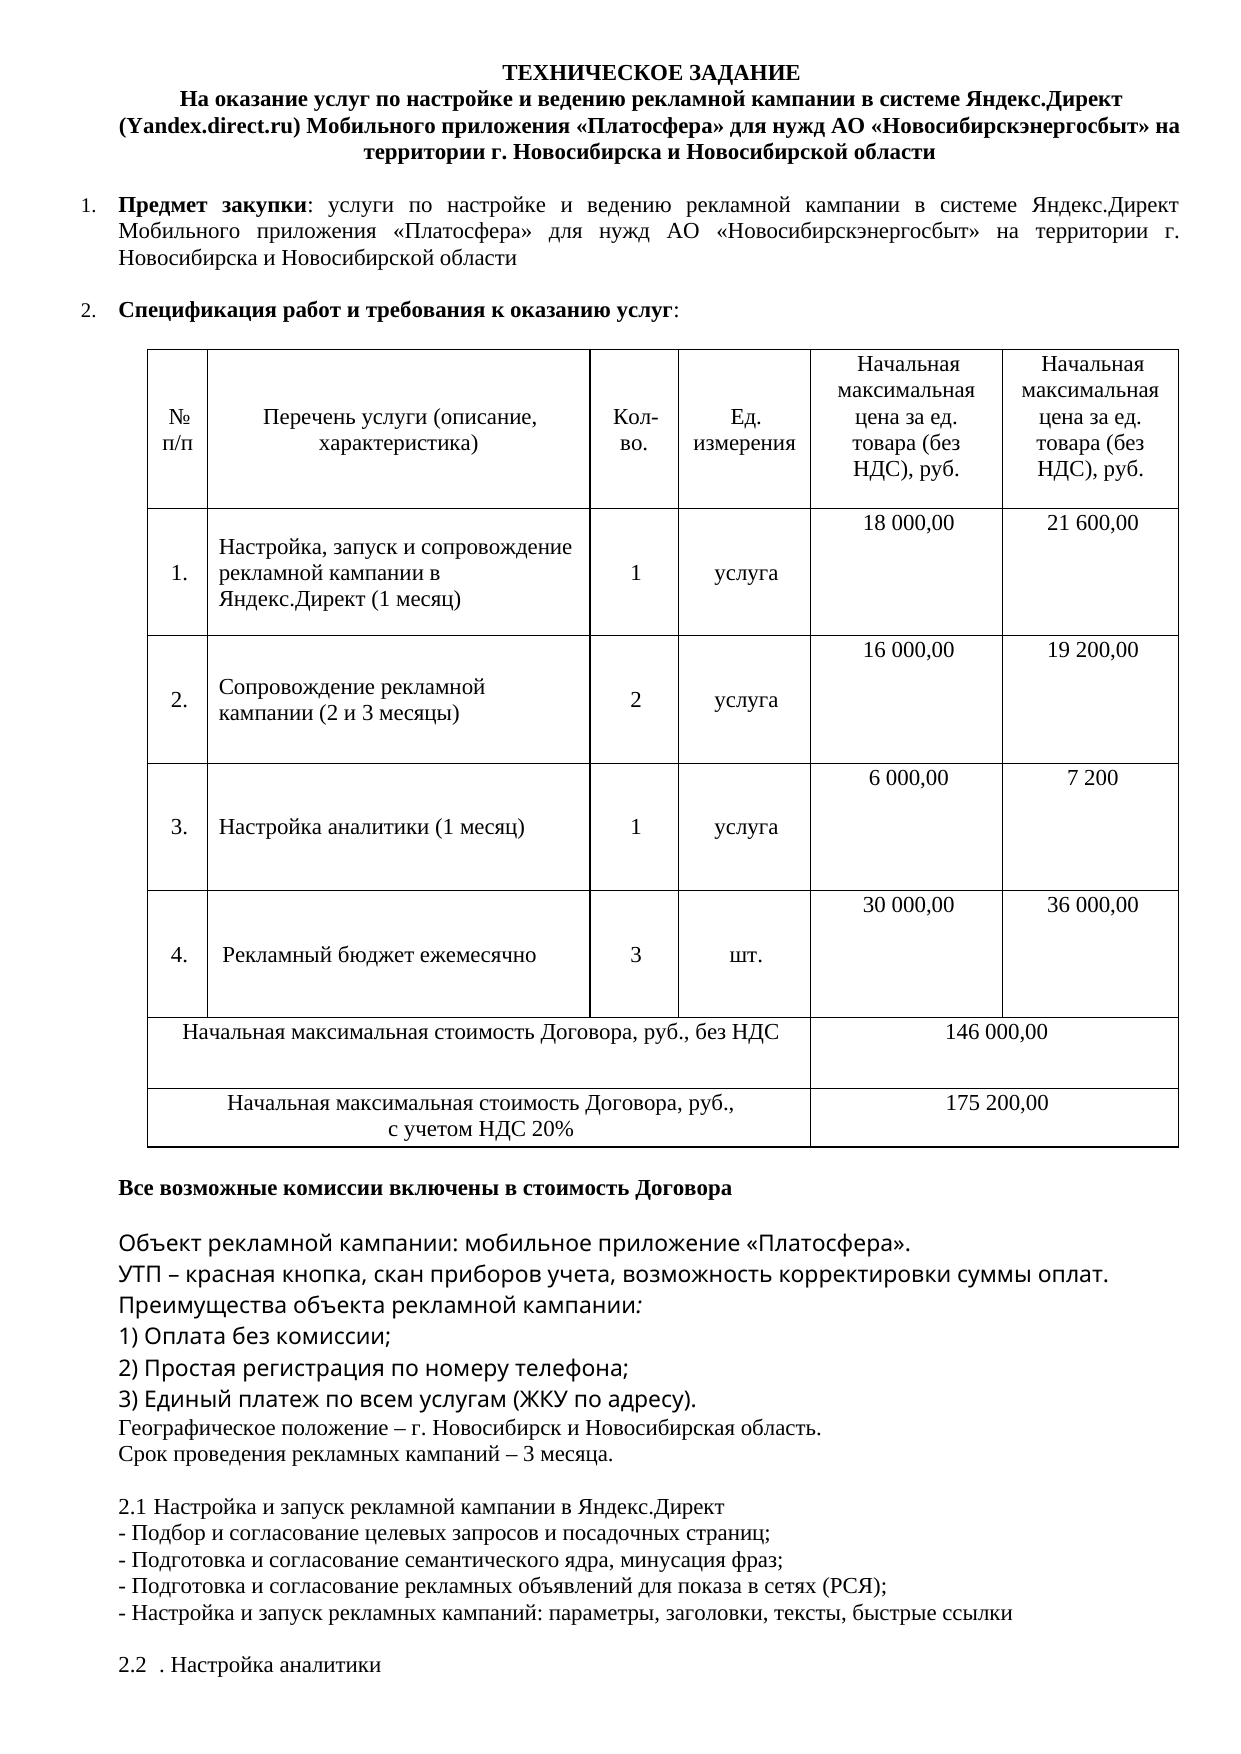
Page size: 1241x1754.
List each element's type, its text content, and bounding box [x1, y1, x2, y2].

table_cell 4. [148, 891, 207, 1017]
list - Подготовка и согласование семантического ядра, минусация фраз; [118, 1546, 1181, 1572]
table_cell Сопровождение рекламной кампании (2 и 3 месяцы) [208, 636, 589, 762]
table_cell 6 000,00 [811, 764, 1002, 890]
table_cell 146 000,00 [811, 1018, 1178, 1088]
table_cell 19 200,00 [1003, 636, 1178, 762]
list - Подбор и согласование целевых запросов и посадочных страниц; [118, 1519, 1181, 1546]
table_cell услуга [679, 509, 810, 635]
list Географическое положение – г. Новосибирск и Новосибирская область. [118, 1414, 1181, 1440]
text На оказание услуг по настройке и ведению рекламной кампании в системе Яндекс.Директ (Yandex.direct.ru) Мобильного приложения «Платосфера» для нужд АО «Новосибирскэнергосбыт» на территории г. Новосибирска и Новосибирской области [118, 85, 1181, 164]
text ТЕХНИЧЕСКОЕ ЗАДАНИЕ [118, 59, 1181, 85]
text Объект рекламной кампании: мобильное приложение «Платосфера». [118, 1227, 1181, 1258]
table_cell 1 [591, 509, 678, 635]
table_header Кол-во. [591, 350, 678, 508]
table_cell услуга [679, 636, 810, 762]
table_cell 3. [148, 764, 207, 890]
list . Настройка аналитики [118, 1651, 1181, 1678]
list - Настройка и запуск рекламных кампаний: параметры, заголовки, тексты, быстрые ссылки [118, 1598, 1181, 1625]
list - Подготовка и согласование рекламных объявлений для показа в сетях (РСЯ); [118, 1572, 1181, 1598]
table_cell 1 [591, 764, 678, 890]
table_cell Начальная максимальная стоимость Договора, руб., с учетом НДС 20% [148, 1089, 810, 1146]
list Предмет закупки: услуги по настройке и ведению рекламной кампании в системе Яндекс.Директ Мобильного приложения «Платосфера» для нужд АО «Новосибирскэнергосбыт» на территории г. Новосибирска и Новосибирской области [81, 191, 1181, 270]
table_header Начальная максимальная цена за ед. товара (без НДС), руб. [811, 350, 1002, 508]
table_cell 2 [591, 636, 678, 762]
table_cell Начальная максимальная стоимость Договора, руб., без НДС [148, 1018, 810, 1088]
list Настройка и запуск рекламной кампании в Яндекс.Директ [118, 1493, 1181, 1519]
list Все возможные комиссии включены в стоимость Договора [118, 1174, 1181, 1200]
table_header № п/п [148, 350, 207, 508]
table_cell услуга [679, 764, 810, 890]
table_cell 7 200 [1003, 764, 1178, 890]
table_header Ед. измерения [679, 350, 810, 508]
table_cell 16 000,00 [811, 636, 1002, 762]
table_cell 1. [148, 509, 207, 635]
table_header Начальная максимальная цена за ед. товара (без НДС), руб. [1003, 350, 1178, 508]
text Преимущества объекта рекламной кампании: [118, 1289, 1181, 1320]
table_cell 18 000,00 [811, 509, 1002, 635]
table_cell шт. [679, 891, 810, 1017]
table_cell 21 600,00 [1003, 509, 1178, 635]
table_cell 2. [148, 636, 207, 762]
table_cell 30 000,00 [811, 891, 1002, 1017]
text 2) Простая регистрация по номеру телефона; [118, 1352, 1181, 1383]
table_cell 36 000,00 [1003, 891, 1178, 1017]
text УТП – красная кнопка, скан приборов учета, возможность корректировки суммы оплат. [118, 1258, 1181, 1289]
text 1) Оплата без комиссии; [118, 1320, 1181, 1352]
table_cell 3 [591, 891, 678, 1017]
list Срок проведения рекламных кампаний – 3 месяца. [118, 1440, 1181, 1467]
list Спецификация работ и требования к оказанию услуг: [81, 296, 1181, 323]
table_cell 175 200,00 [811, 1089, 1178, 1146]
table_cell Настройка аналитики (1 месяц) [208, 764, 589, 890]
table_cell Рекламный бюджет ежемесячно [208, 891, 589, 1017]
list 3) Единый платеж по всем услугам (ЖКУ по адресу). [118, 1383, 1181, 1414]
table_header Перечень услуги (описание, характеристика) [208, 350, 589, 508]
table_cell Настройка, запуск и сопровождение рекламной кампании в Яндекс.Директ (1 месяц) [208, 509, 589, 635]
